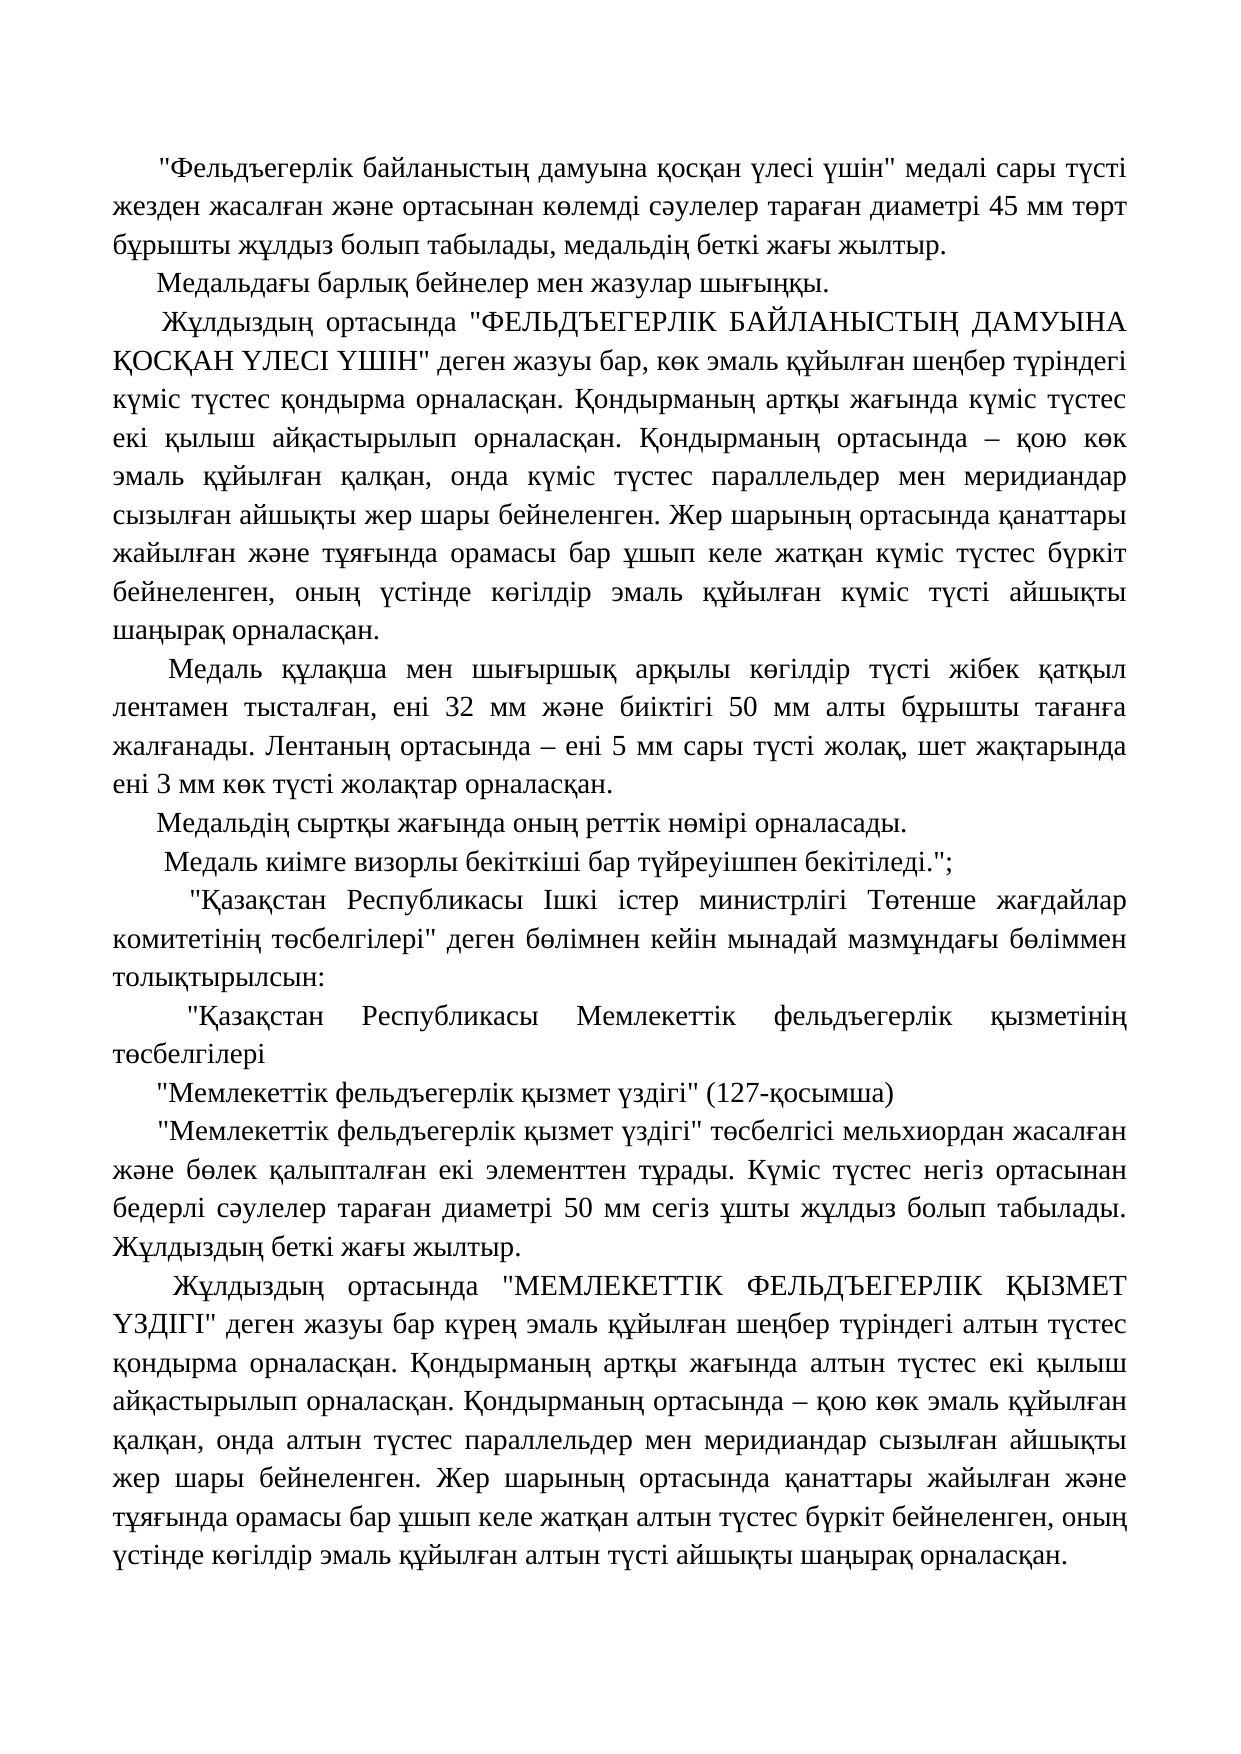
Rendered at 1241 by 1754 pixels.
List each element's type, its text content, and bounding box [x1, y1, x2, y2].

text Жұлдыздың ортасында "МЕМЛЕКЕТТІК ФЕЛЬДЪЕГЕРЛІК ҚЫЗМЕТ ҮЗДІГІ" деген жазуы бар күрең эмаль құйылған шеңбер түріндегі алтын түстес қондырма орналасқан. Қондырманың артқы жағында алтын түстес екі қылыш айқастырылып орналасқан. Қондырманың ортасында – қою көк эмаль құйылған қалқан, онда алтын түстес параллельдер мен меридиандар сызылған айшықты жер шары бейнеленген. Жер шарының ортасында қанаттары жайылған және тұяғында орамасы бар ұшып келе жатқан алтын түстес бүркіт бейнеленген, оның үстінде көгілдір эмаль құйылған алтын түсті айшықты шаңырақ орналасқан. [112, 1268, 1128, 1571]
text "Қазақстан Республикасы Мемлекеттік фельдъегерлік қызметінің төсбелгілері [112, 998, 1128, 1070]
text "Қазақстан Республикасы Ішкі істер министрлігі Төтенше жағдайлар комитетінің төсбелгілері" деген бөлімнен кейін мынадай мазмұндағы бөліммен толықтырылсын: [112, 882, 1128, 993]
text Медаль киімге визорлы бекіткіші бар түйреуішпен бекітіледі."; [112, 844, 1128, 877]
text "Фельдъегерлік байланыстың дамуына қосқан үлесі үшін" медалі сары түсті жезден жасалған және ортасынан көлемді сәулелер тараған диаметрі 45 мм төрт бұрышты жұлдыз болып табылады, медальдің беткі жағы жылтыр. [112, 150, 1128, 261]
text Медальдің сыртқы жағында оның реттік нөмірі орналасады. [112, 805, 1128, 839]
text Медальдағы барлық бейнелер мен жазулар шығыңқы. [112, 266, 1128, 299]
text "Мемлекеттік фельдъегерлік қызмет үздігі" (127-қосымша) [112, 1075, 1128, 1108]
text "Мемлекеттік фельдъегерлік қызмет үздігі" төсбелгісі мельхиордан жасалған және бөлек қалыпталған екі элементтен тұрады. Күміс түстес негіз ортасынан бедерлі сәулелер тараған диаметрі 50 мм сегіз ұшты жұлдыз болып табылады. Жұлдыздың беткі жағы жылтыр. [112, 1113, 1128, 1263]
text Медаль құлақша мен шығыршық арқылы көгілдір түсті жібек қатқыл лентамен тысталған, ені 32 мм және биіктігі 50 мм алты бұрышты тағанға жалғанады. Лентаның ортасында – ені 5 мм сары түсті жолақ, шет жақтарында ені 3 мм көк түсті жолақтар орналасқан. [112, 651, 1128, 800]
text Жұлдыздың ортасында "ФЕЛЬДЪЕГЕРЛІК БАЙЛАНЫСТЫҢ ДАМУЫНА ҚОСҚАН ҮЛЕСІ ҮШІН" деген жазуы бар, көк эмаль құйылған шеңбер түріндегі күміс түстес қондырма орналасқан. Қондырманың артқы жағында күміс түстес екі қылыш айқастырылып орналасқан. Қондырманың ортасында – қою көк эмаль құйылған қалқан, онда күміс түстес параллельдер мен меридиандар сызылған айшықты жер шары бейнеленген. Жер шарының ортасында қанаттары жайылған және тұяғында орамасы бар ұшып келе жатқан күміс түстес бүркіт бейнеленген, оның үстінде көгілдір эмаль құйылған күміс түсті айшықты шаңырақ орналасқан. [112, 304, 1128, 646]
